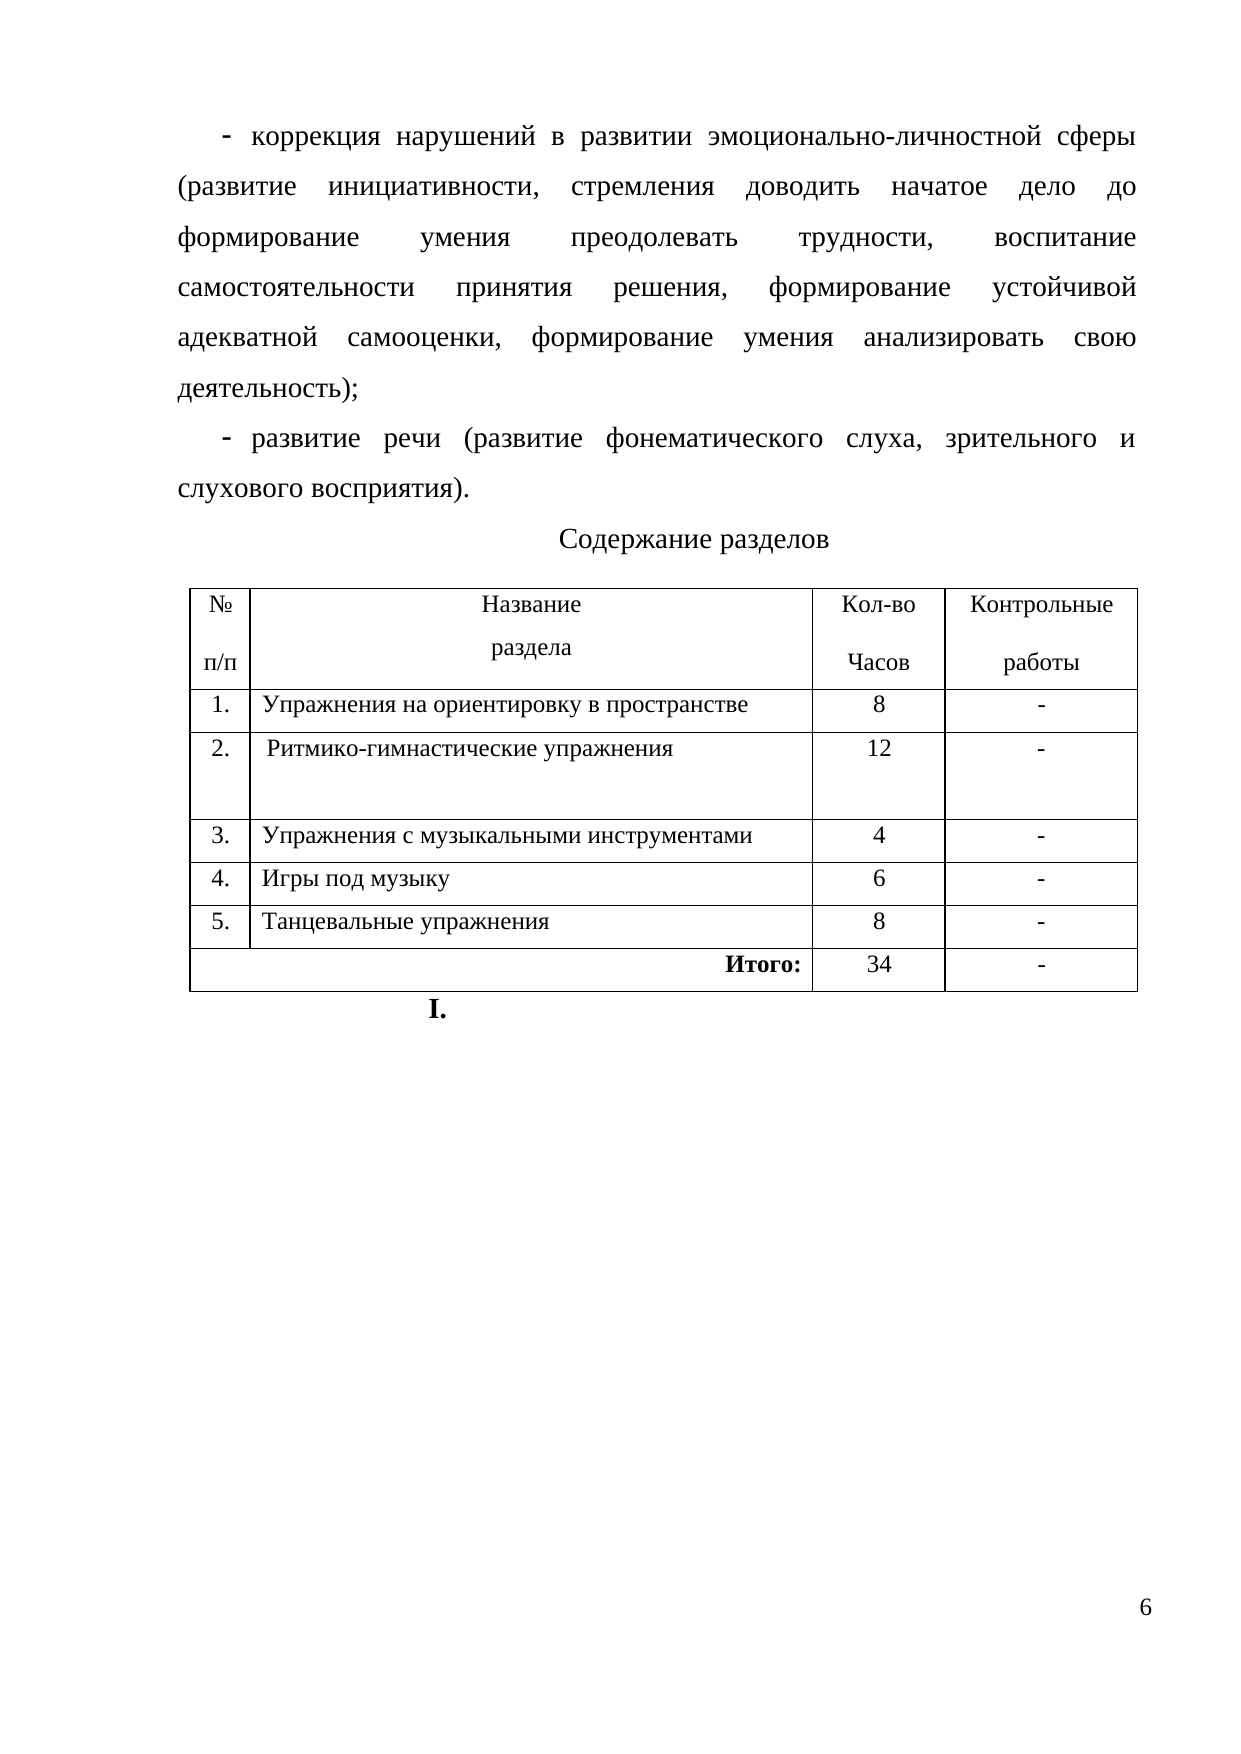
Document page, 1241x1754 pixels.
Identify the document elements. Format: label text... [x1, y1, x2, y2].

table_header № п/п [191, 589, 249, 688]
table_cell Упражнения на ориентировку в пространстве [251, 690, 812, 732]
table_cell - [946, 863, 1137, 905]
table_cell Танцевальные упражнения [251, 906, 812, 948]
table_cell 5. [191, 906, 249, 948]
table_cell 12 [813, 733, 944, 819]
table_cell 2. [191, 733, 249, 819]
list коррекция нарушений в развитии эмоционально-личностной сферы (развитие инициативности, стремления доводить начатое дело до формирование умения преодолевать трудности, воспитание самостоятельности принятия решения, формирование устойчивой адекватной самооценки, формирование умения анализировать свою деятельность); [177, 118, 1137, 403]
table_cell - [946, 820, 1137, 862]
text Содержание разделов [177, 521, 1152, 554]
table_cell 8 [813, 690, 944, 732]
table_cell 3. [191, 820, 249, 862]
table_cell 4 [813, 820, 944, 862]
table_cell - [946, 949, 1137, 991]
table_cell - [946, 690, 1137, 732]
table_header Кол-во Часов [813, 589, 944, 688]
table_cell - [946, 906, 1137, 948]
table_header Название раздела [251, 589, 812, 688]
table_cell Итого: [191, 949, 812, 991]
table_cell Упражнения с музыкальными инструментами [251, 820, 812, 862]
table_cell 8 [813, 906, 944, 948]
table_header Контрольные работы [946, 589, 1137, 688]
list развитие речи (развитие фонематического слуха, зрительного и слухового восприятия). [177, 420, 1136, 504]
table_cell - [946, 733, 1137, 819]
table_cell 4. [191, 863, 249, 905]
table_cell 1. [191, 690, 249, 732]
table_cell 34 [813, 949, 944, 991]
table_cell Игры под музыку [251, 863, 812, 905]
table_cell 6 [813, 863, 944, 905]
table_cell Ритмико-гимнастические упражнения [251, 733, 812, 819]
